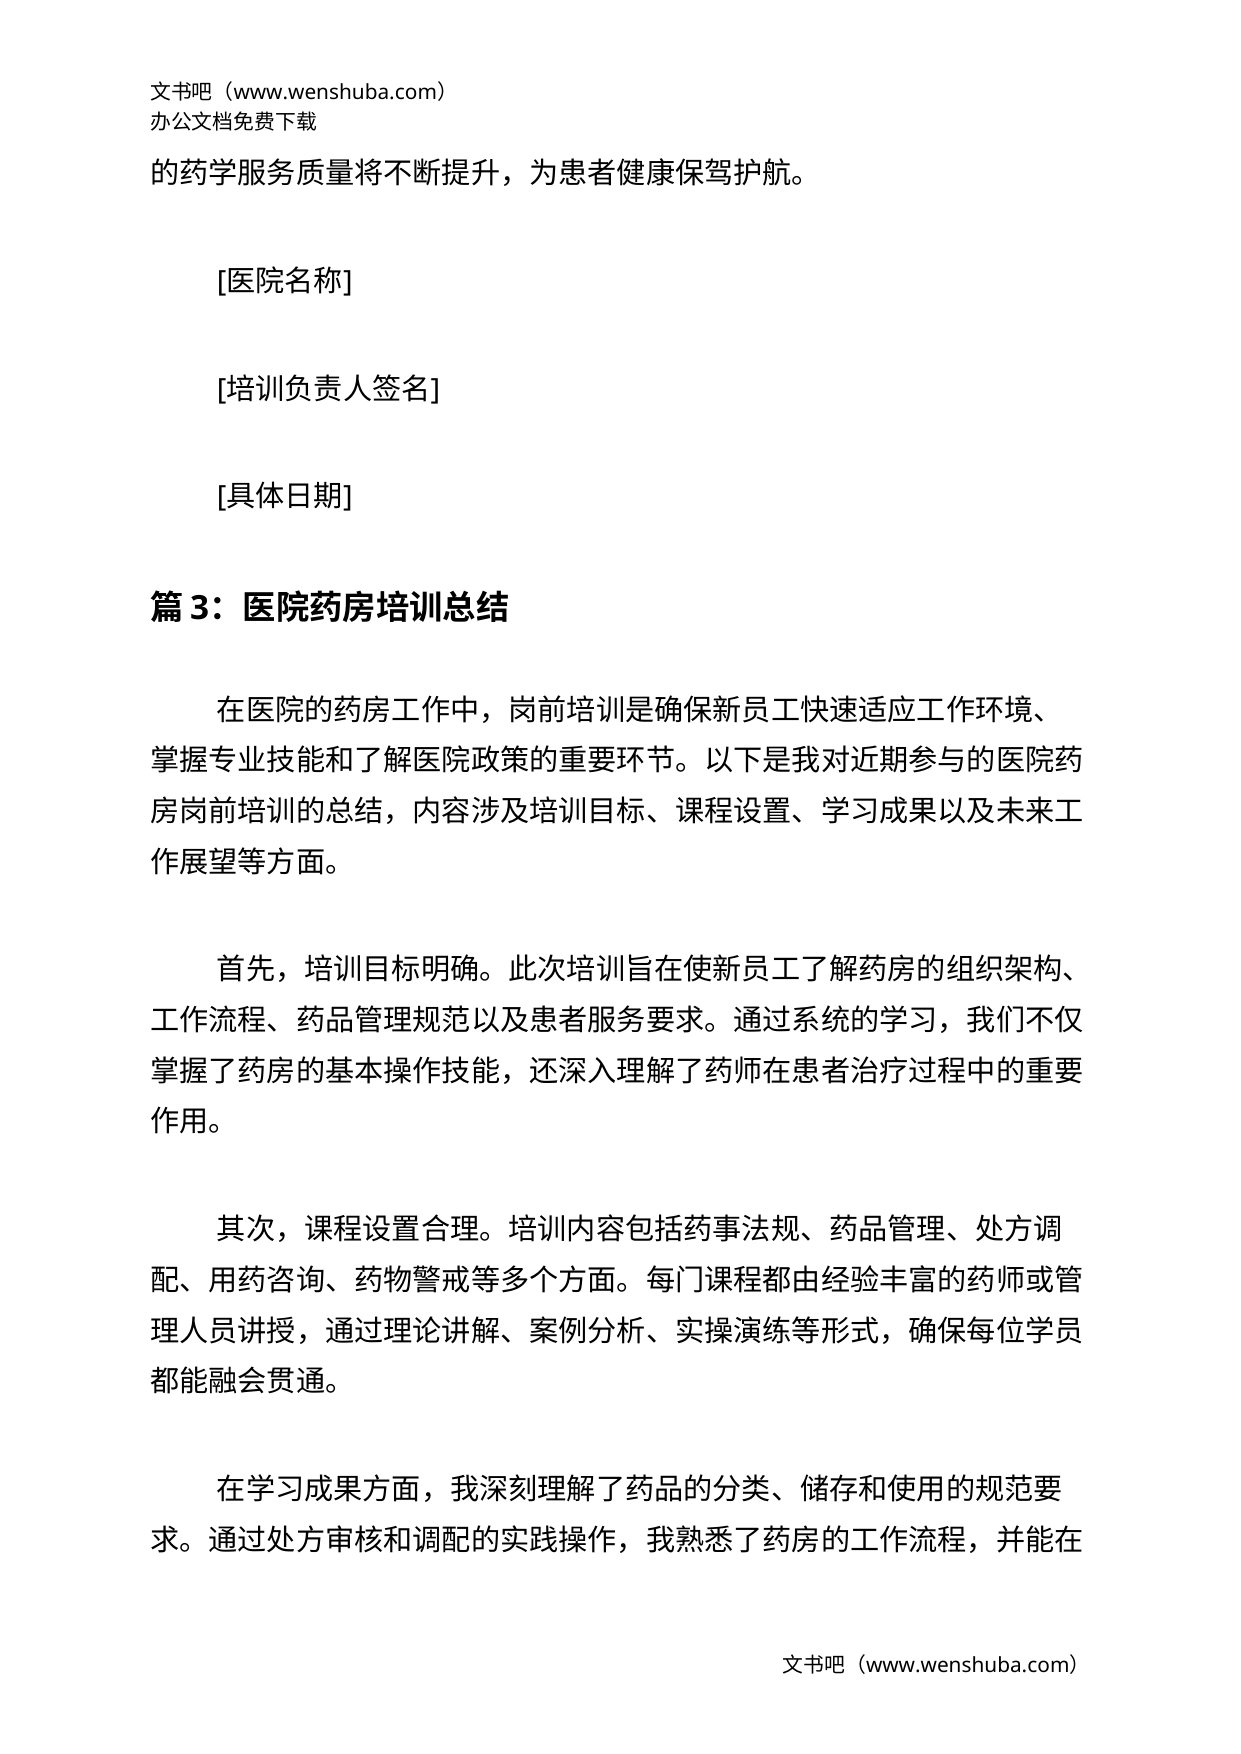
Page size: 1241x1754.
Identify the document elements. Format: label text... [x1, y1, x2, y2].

text 首先，培训目标明确。此次培训旨在使新员工了解药房的组织架构、工作流程、药品管理规范以及患者服务要求。通过系统的学习，我们不仅掌握了药房的基本操作技能，还深入理解了药师在患者治疗过程中的重要作用。 [150, 946, 1090, 1140]
text [培训负责人签名] [150, 365, 1090, 408]
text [150, 150, 1090, 192]
text [具体日期] [150, 473, 1090, 515]
text 在医院的药房工作中，岗前培训是确保新员工快速适应工作环境、掌握专业技能和了解医院政策的重要环节。以下是我对近期参与的医院药房岗前培训的总结，内容涉及培训目标、课程设置、学习成果以及未来工作展望等方面。 [150, 686, 1090, 881]
text 篇3：医院药房培训总结 [150, 581, 1090, 629]
text [医院名称] [150, 258, 1090, 300]
text 其次，课程设置合理。培训内容包括药事法规、药品管理、处方调配、用药咨询、药物警戒等多个方面。每门课程都由经验丰富的药师或管理人员讲授，通过理论讲解、案例分析、实操演练等形式，确保每位学员都能融会贯通。 [150, 1206, 1090, 1400]
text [150, 1465, 1090, 1558]
